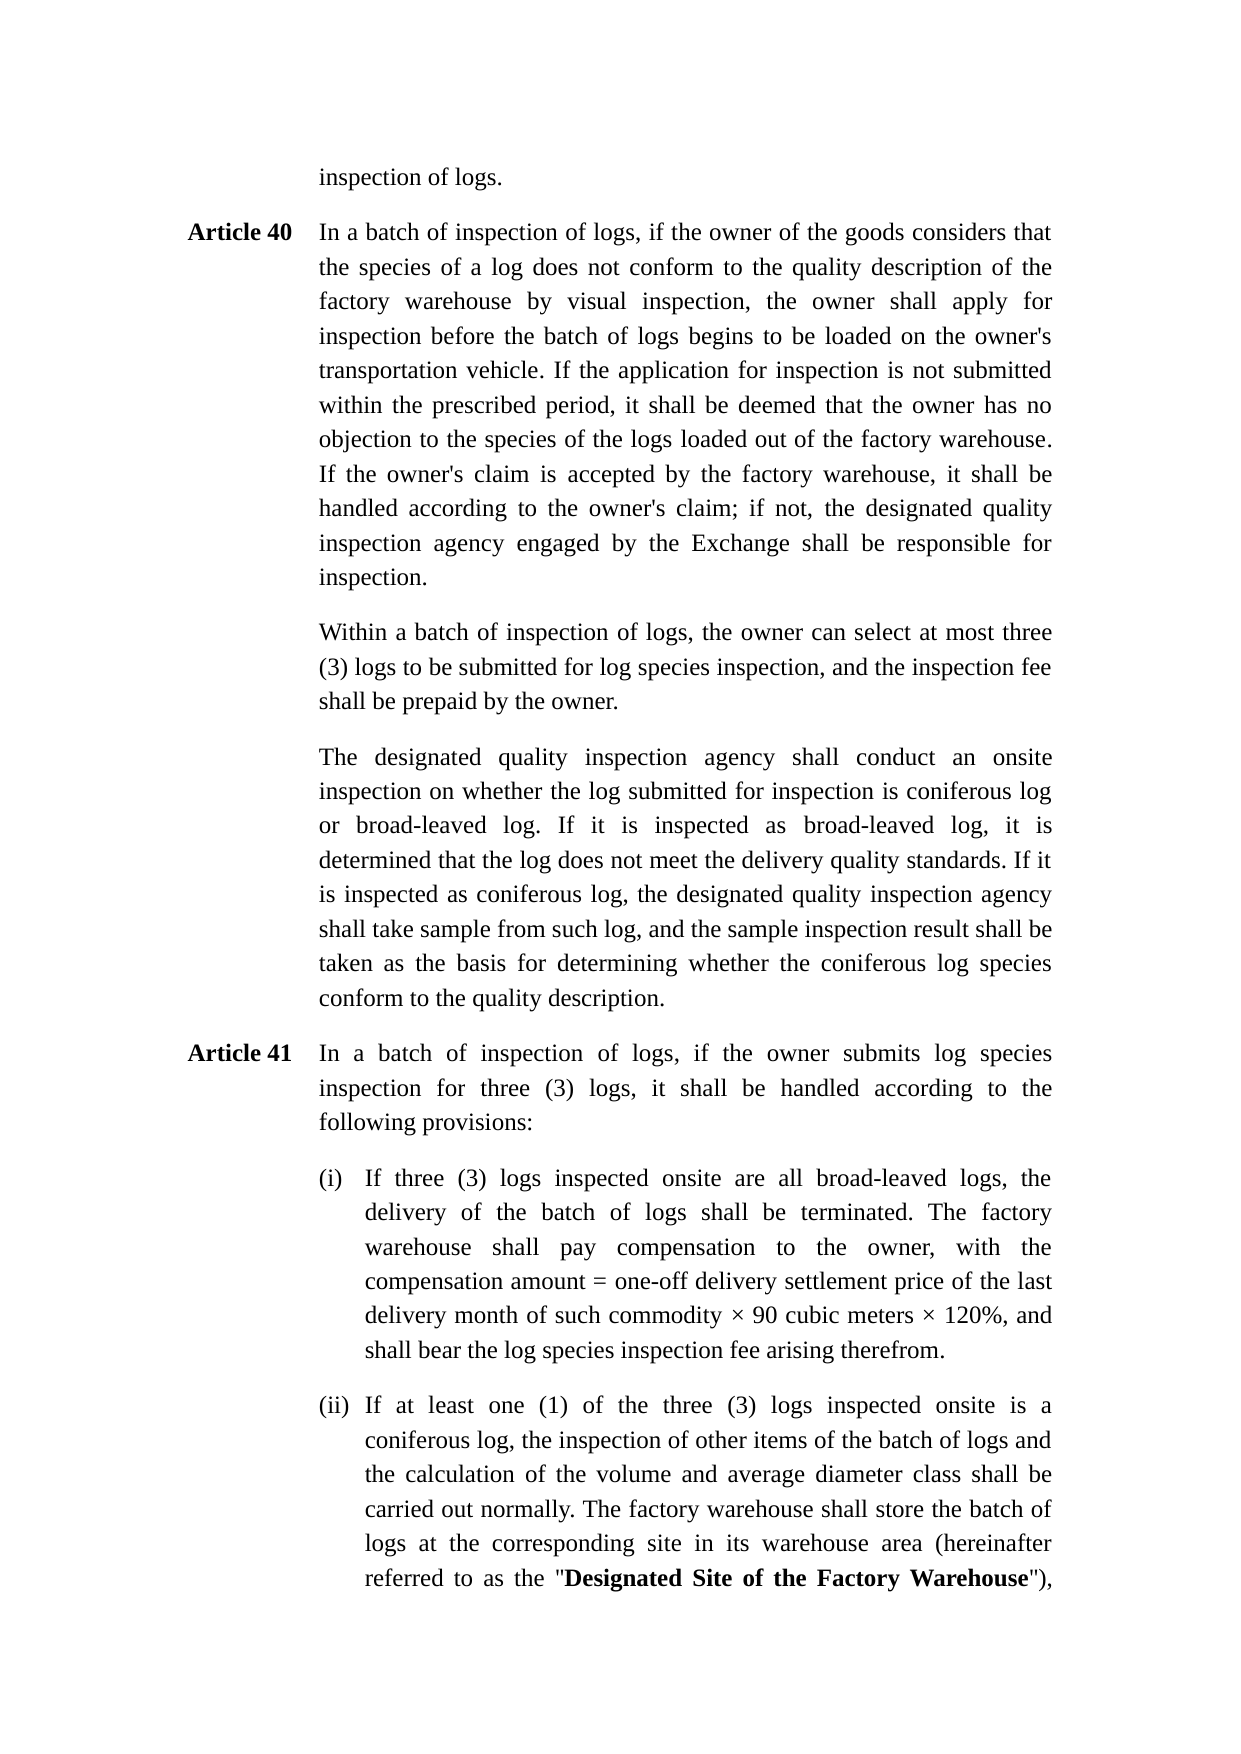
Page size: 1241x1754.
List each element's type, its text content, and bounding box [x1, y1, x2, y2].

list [319, 1390, 1053, 1591]
text The designated quality inspection agency shall conduct an onsite inspection on whether the log submitted for inspection is coniferous log or broad-leaved log. If it is inspected as broad-leaved log, it is determined that the log does not meet the delivery quality standards. If it is inspected as coniferous log, the designated quality inspection agency shall take sample from such log, and the sample inspection result shall be taken as the basis for determining whether the coniferous log species conform to the quality description. [319, 742, 1053, 1012]
list If three (3) logs inspected onsite are all broad-leaved logs, the delivery of the batch of logs shall be terminated. The factory warehouse shall pay compensation to the owner, with the compensation amount = one-off delivery settlement price of the last delivery month of such commodity × 90 cubic meters × 120%, and shall bear the log species inspection fee arising therefrom. [319, 1163, 1053, 1364]
list In a batch of inspection of logs, if the owner submits log species inspection for three (3) logs, it shall be handled according to the following provisions: [187, 1038, 1053, 1136]
list In a batch of inspection of logs, if the owner of the goods considers that the species of a log does not conform to the quality description of the factory warehouse by visual inspection, the owner shall apply for inspection before the batch of logs begins to be loaded on the owner's transportation vehicle. If the application for inspection is not submitted within the prescribed period, it shall be deemed that the owner has no objection to the species of the logs loaded out of the factory warehouse. If the owner's claim is accepted by the factory warehouse, it shall be handled according to the owner's claim; if not, the designated quality inspection agency engaged by the Exchange shall be responsible for inspection. [187, 217, 1053, 591]
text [319, 162, 1053, 191]
text Within a batch of inspection of logs, the owner can select at most three (3) logs to be submitted for log species inspection, and the inspection fee shall be prepaid by the owner. [319, 617, 1053, 715]
